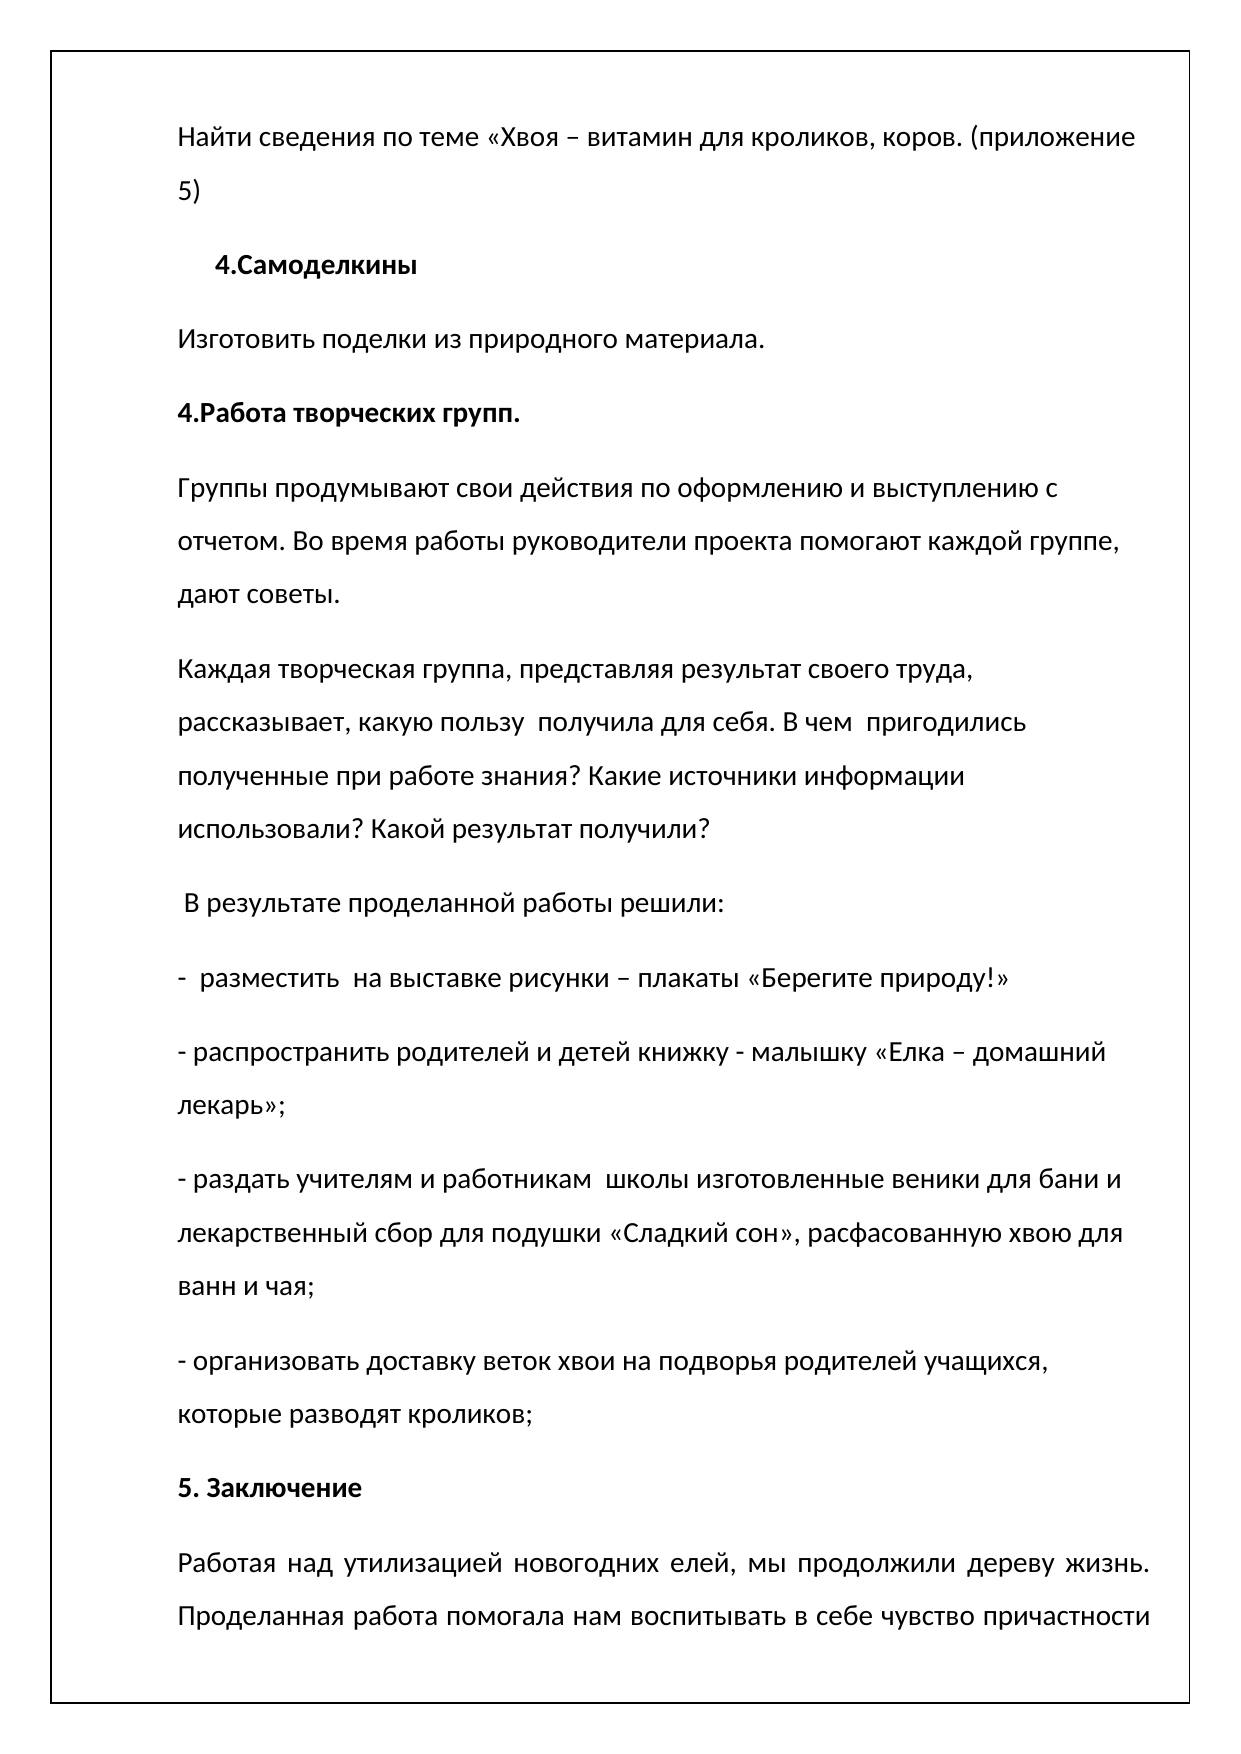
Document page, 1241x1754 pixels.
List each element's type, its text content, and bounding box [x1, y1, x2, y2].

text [177, 1544, 1152, 1633]
text - разместить на выставке рисунки – плакаты «Берегите природу!» [177, 959, 1152, 994]
text Группы продумывают свои действия по оформлению и выступлению с отчетом. Во время работы руководители проекта помогают каждой группе, дают советы. [177, 469, 1152, 611]
text - распространить родителей и детей книжку - малышку «Елка – домашний лекарь»; [177, 1033, 1152, 1122]
text - раздать учителям и работникам школы изготовленные веники для бани и лекарственный сбор для подушки «Сладкий сон», расфасованную хвою для ванн и чая; [177, 1161, 1152, 1303]
text Каждая творческая группа, представляя результат своего труда, рассказывает, какую пользу получила для себя. В чем пригодились полученные при работе знания? Какие источники информации использовали? Какой результат получили? [177, 650, 1152, 846]
text 4.Работа творческих групп. [177, 394, 1152, 430]
text В результате проделанной работы решили: [177, 884, 1152, 920]
text - организовать доставку веток хвои на подворья родителей учащихся, которые разводят кроликов; [177, 1342, 1152, 1431]
text 5. Заключение [177, 1469, 1152, 1505]
text Найти сведения по теме «Хвоя – витамин для кроликов, коров. (приложение 5) [177, 118, 1152, 207]
text 4.Самоделкины [215, 246, 1152, 281]
text Изготовить поделки из природного материала. [177, 320, 1152, 356]
